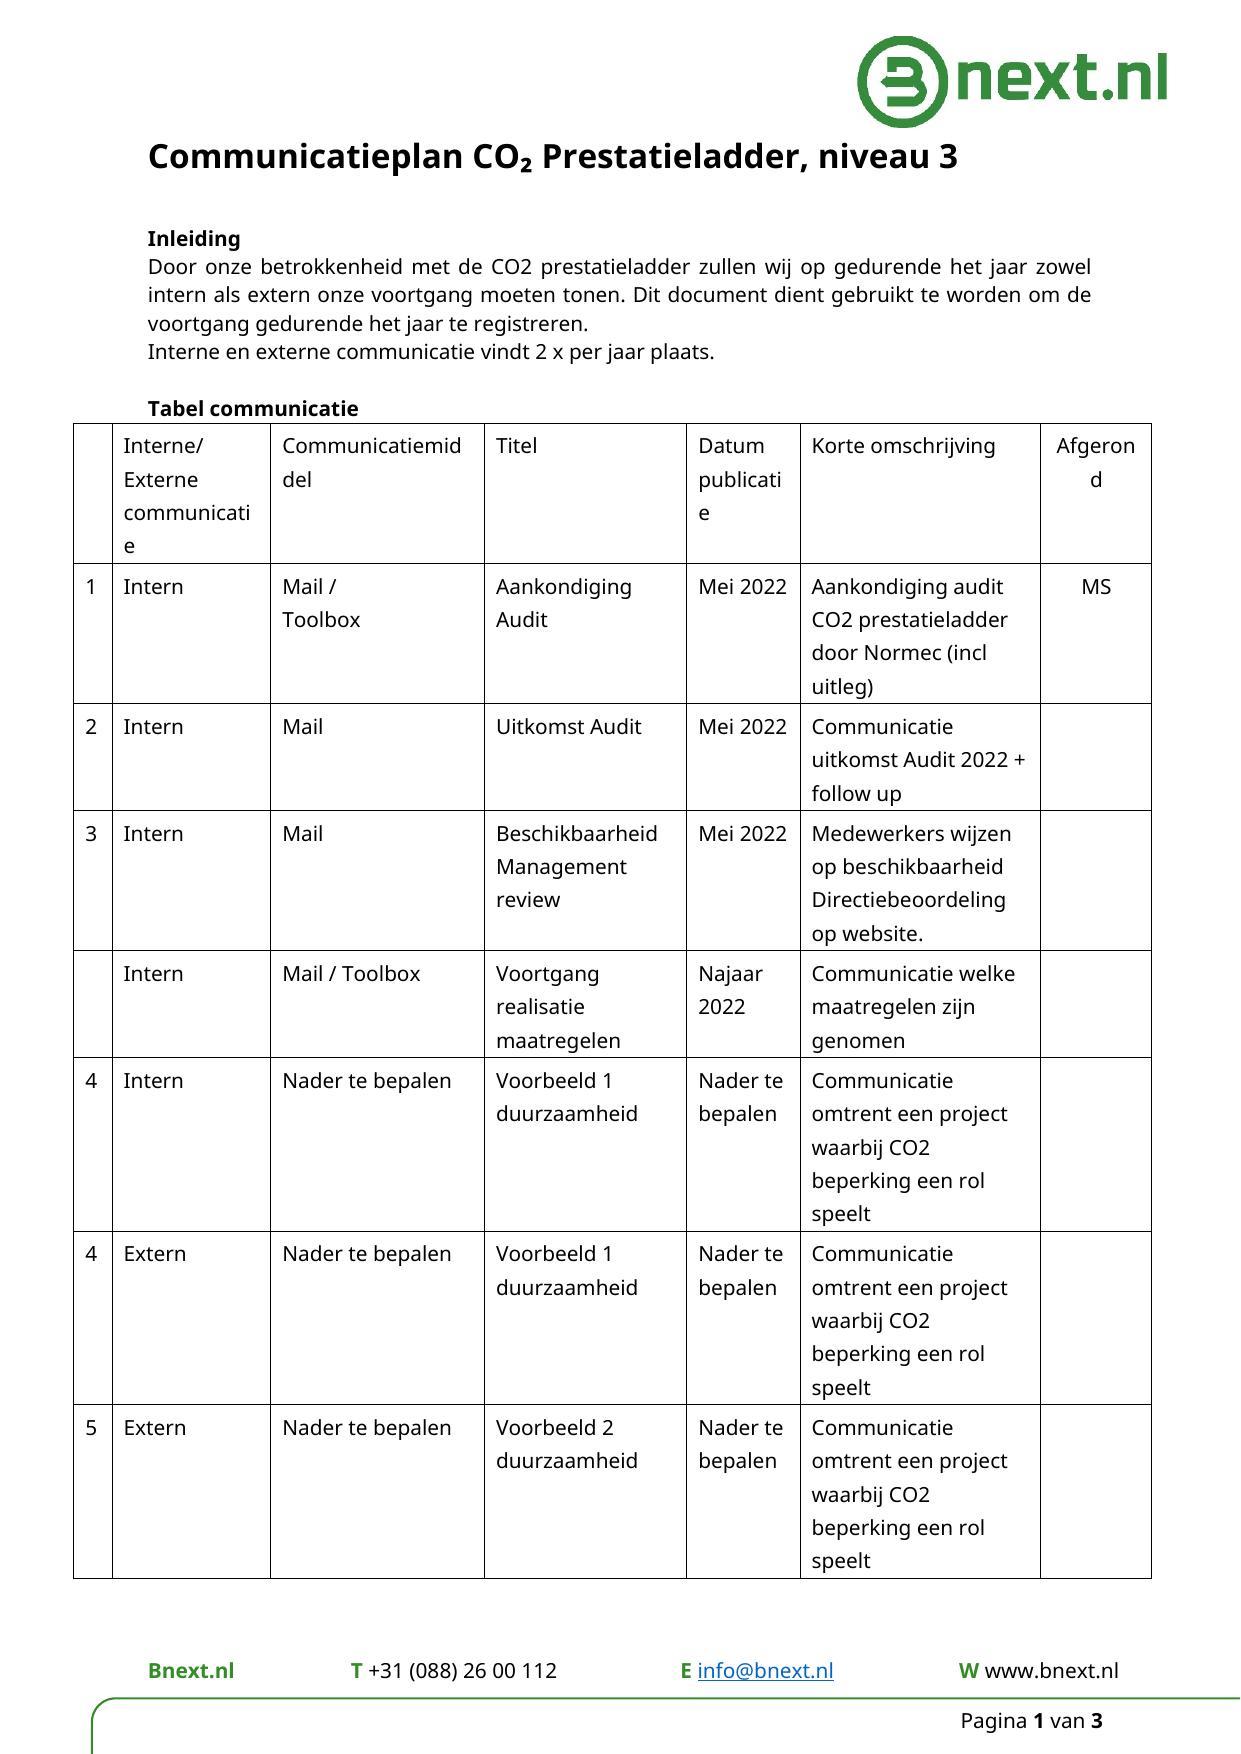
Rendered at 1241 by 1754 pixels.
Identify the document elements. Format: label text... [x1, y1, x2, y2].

table_cell Medewerkers wijzen op beschikbaarheid Directiebeoordeling op website. [801, 811, 1040, 950]
table_cell 5 [74, 1405, 112, 1578]
table_cell Mail / Toolbox [271, 564, 484, 703]
text Communicatieplan CO₂ Prestatieladder, niveau 3 [148, 133, 1093, 178]
table_cell Intern [113, 811, 270, 950]
table_cell Nader te bepalen [687, 1405, 800, 1578]
table_cell Intern [113, 951, 270, 1057]
table_cell 3 [74, 811, 112, 950]
table_cell Communicatie omtrent een project waarbij CO2 beperking een rol speelt [801, 1232, 1040, 1404]
table_header Titel [485, 424, 686, 563]
table_cell 4 [74, 1058, 112, 1231]
table_header Afgerond [1041, 424, 1151, 563]
table_cell Intern [113, 564, 270, 703]
table_cell Mei 2022 [687, 704, 800, 810]
table_cell [1041, 704, 1151, 810]
table_cell Uitkomst Audit [485, 704, 686, 810]
table_header Communicatiemiddel [271, 424, 484, 563]
table_cell [1041, 811, 1151, 950]
table_header Datum publicatie [687, 424, 800, 563]
table_cell Voorbeeld 1 duurzaamheid [485, 1058, 686, 1231]
table_cell Voorbeeld 1 duurzaamheid [485, 1232, 686, 1404]
table_cell Nader te bepalen [687, 1232, 800, 1404]
table_cell [1041, 1058, 1151, 1231]
table_cell Extern [113, 1232, 270, 1404]
table_cell Beschikbaarheid Management review [485, 811, 686, 950]
table_cell Mail [271, 811, 484, 950]
table_cell [1041, 1232, 1151, 1404]
table_cell 2 [74, 704, 112, 810]
text Tabel communicatie [148, 394, 1093, 423]
table_cell Nader te bepalen [271, 1058, 484, 1231]
table_header Interne/ Externe communicatie [113, 424, 270, 563]
table_cell Extern [113, 1405, 270, 1578]
table_cell [1041, 1405, 1151, 1578]
table_cell Mail / Toolbox [271, 951, 484, 1057]
table_cell Mei 2022 [687, 811, 800, 950]
table_cell Aankondiging Audit [485, 564, 686, 703]
table_header Korte omschrijving [801, 424, 1040, 563]
table_cell Mei 2022 [687, 564, 800, 703]
table_cell Communicatie welke maatregelen zijn genomen [801, 951, 1040, 1057]
table_cell 1 [74, 564, 112, 703]
table_cell [1041, 951, 1151, 1057]
table_cell Voorbeeld 2 duurzaamheid [485, 1405, 686, 1578]
table_cell Communicatie omtrent een project waarbij CO2 beperking een rol speelt [801, 1405, 1040, 1578]
table_cell Najaar 2022 [687, 951, 800, 1057]
picture [857, 36, 1167, 128]
text Inleiding [148, 224, 1093, 252]
text Interne en externe communicatie vindt 2 x per jaar plaats. [148, 337, 1093, 366]
table_cell Voortgang realisatie maatregelen [485, 951, 686, 1057]
table_cell MS [1041, 564, 1151, 703]
table_cell Intern [113, 1058, 270, 1231]
table_cell Communicatie uitkomst Audit 2022 + follow up [801, 704, 1040, 810]
table_cell [74, 951, 112, 1057]
table_cell Nader te bepalen [271, 1232, 484, 1404]
table_header [74, 424, 112, 563]
table_cell Aankondiging audit CO2 prestatieladder door Normec (incl uitleg) [801, 564, 1040, 703]
table_cell Intern [113, 704, 270, 810]
table_cell Communicatie omtrent een project waarbij CO2 beperking een rol speelt [801, 1058, 1040, 1231]
table_cell Nader te bepalen [271, 1405, 484, 1578]
text Door onze betrokkenheid met de CO2 prestatieladder zullen wij op gedurende het jaar zowel intern als extern onze voortgang moeten tonen. Dit document dient gebruikt te worden om de voortgang gedurende het jaar te registreren. [148, 252, 1093, 337]
table_cell Mail [271, 704, 484, 810]
table_cell 4 [74, 1232, 112, 1404]
table_cell Nader te bepalen [687, 1058, 800, 1231]
